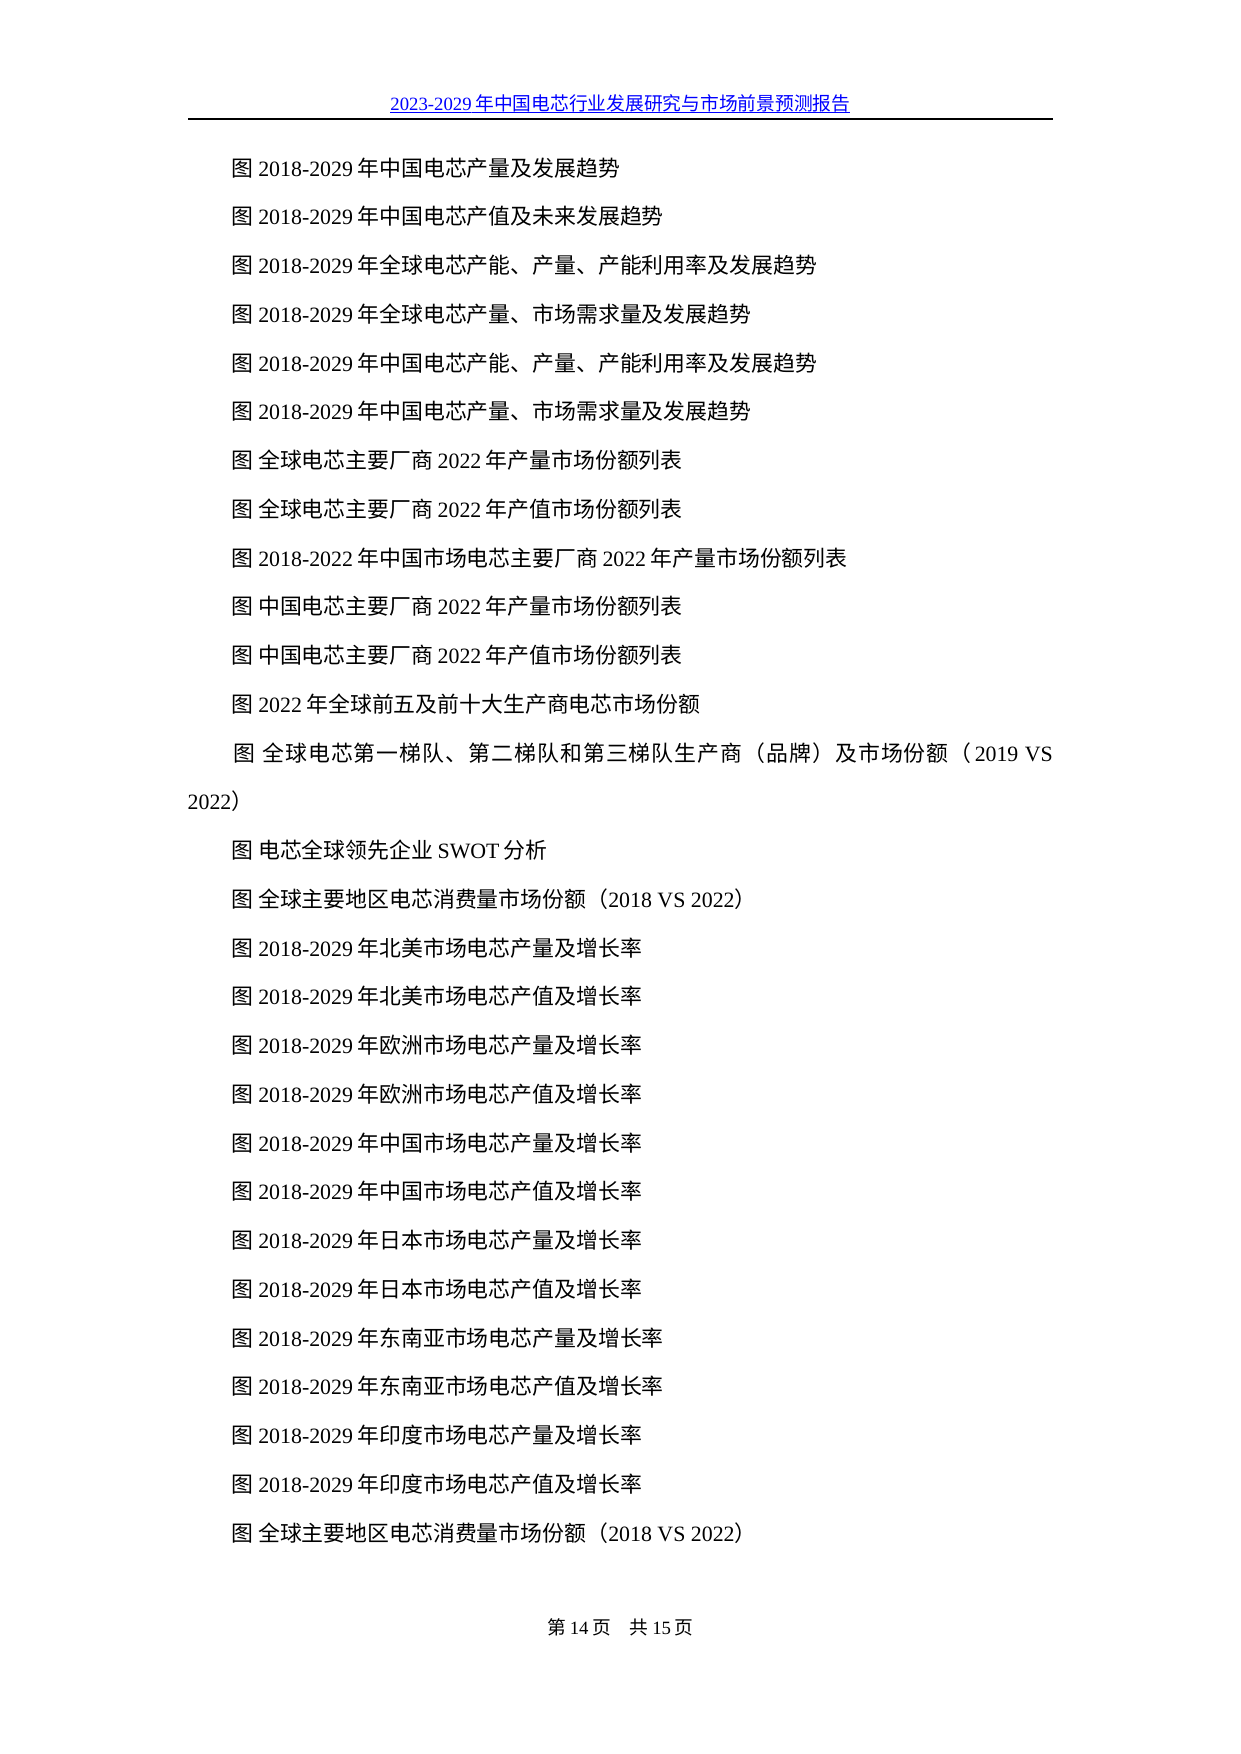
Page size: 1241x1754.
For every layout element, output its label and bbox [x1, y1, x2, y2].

text [187, 150, 1053, 1548]
